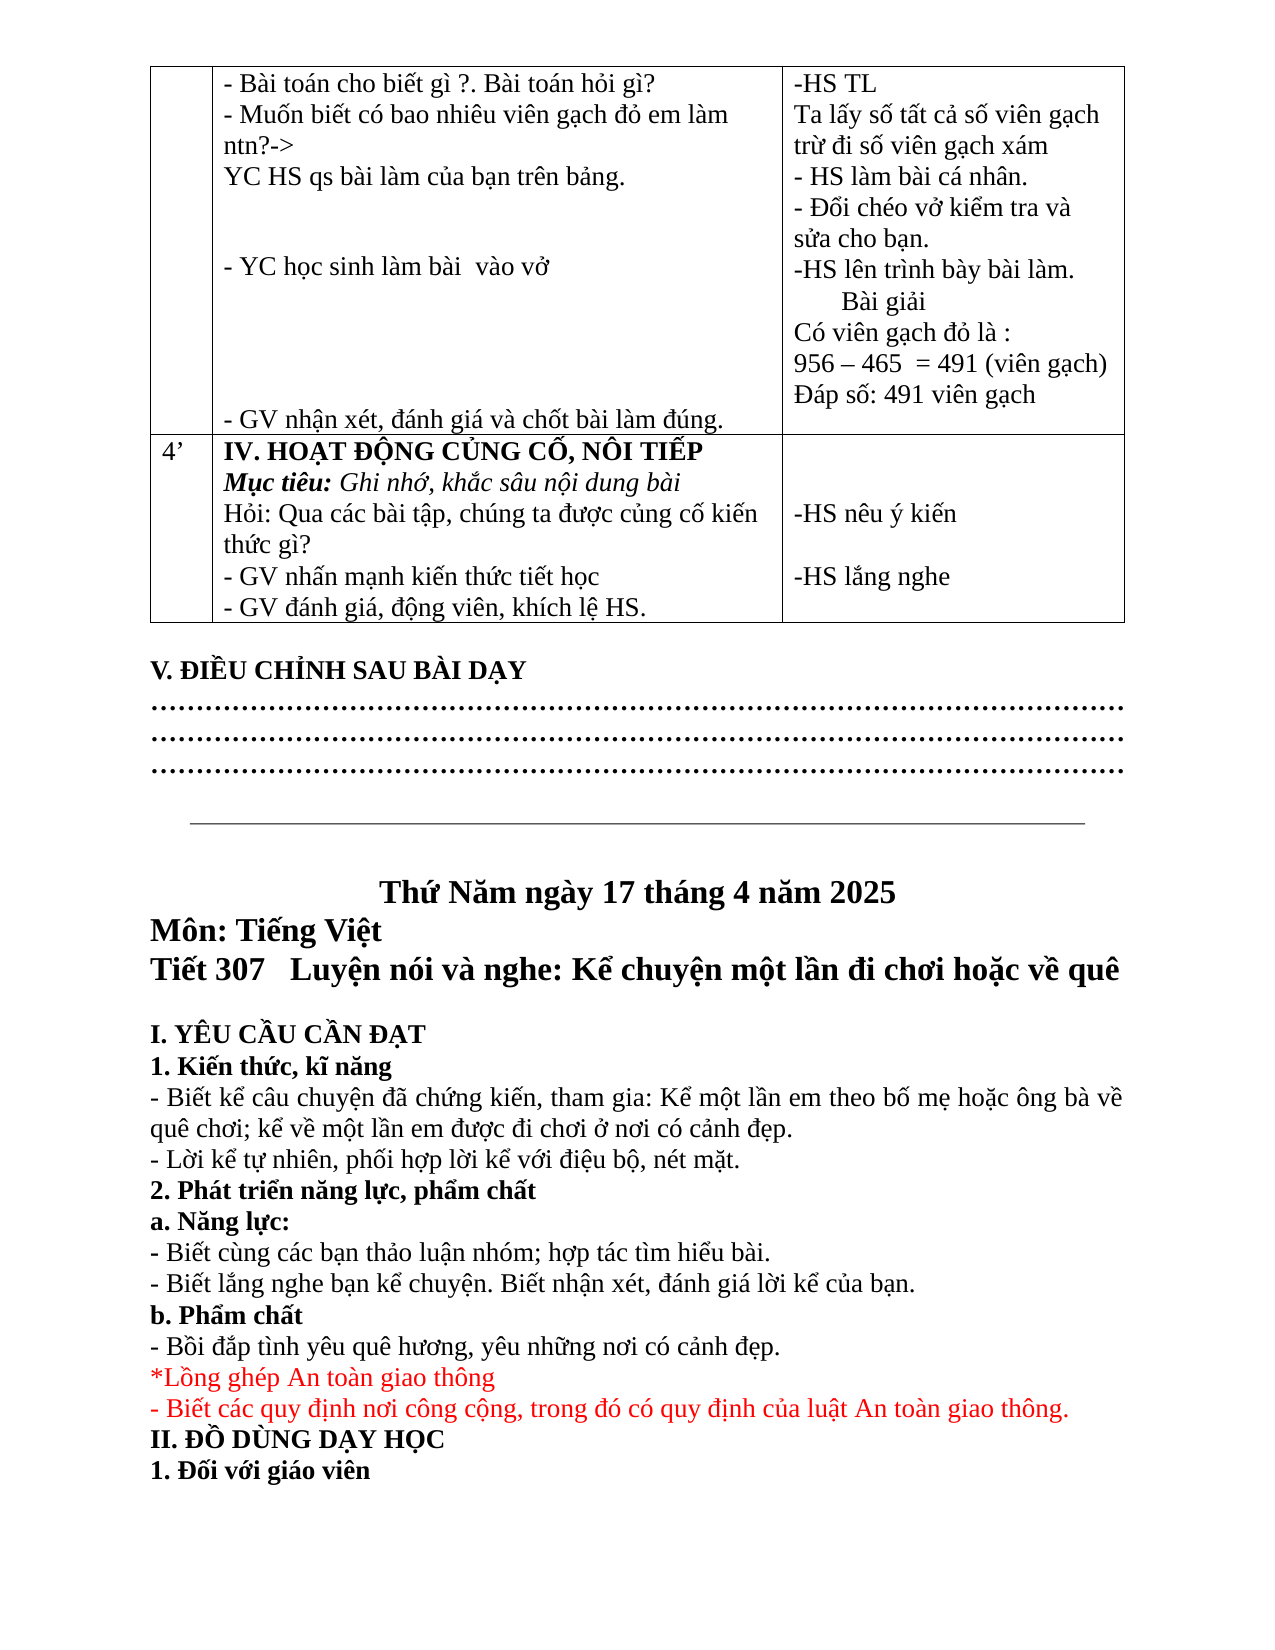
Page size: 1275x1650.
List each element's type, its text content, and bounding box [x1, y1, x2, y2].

text I. YÊU CẦU CẦN ĐẠT [150, 1018, 1125, 1049]
text - Bồi đắp tình yêu quê hương, yêu những nơi có cảnh đẹp. [150, 1330, 1125, 1361]
text V. ĐIỀU CHỈNH SAU BÀI DẠY [150, 654, 1125, 685]
text *Lồng ghép An toàn giao thông [150, 1361, 1125, 1392]
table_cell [783, 67, 1124, 434]
text b. Phẩm chất [150, 1299, 1125, 1330]
text II. ĐỒ DÙNG DẠY HỌC [150, 1423, 1125, 1454]
text 1. Đối với giáo viên [150, 1454, 1125, 1486]
text - Biết kể câu chuyện đã chứng kiến, tham gia: Kể một lần em theo bố mẹ hoặc ông bà về quê chơi; kể về một lần em được đi chơi ở nơi có cảnh đẹp. [150, 1081, 1125, 1143]
table_cell IV. HOẠT ĐỘNG CỦNG CỐ, NÔI TIẾP Mục tiêu: Ghi nhớ, khắc sâu nội dung bài Hỏi: Qua các bài tập, chúng ta được củng cố kiến thức gì? - GV nhấn mạnh kiến thức tiết học - GV đánh giá, động viên, khích lệ HS. [213, 435, 782, 622]
text 1. Kiến thức, kĩ năng [150, 1049, 1125, 1081]
text - Lời kể tự nhiên, phối hợp lời kể với điệu bộ, nét mặt. [150, 1143, 1125, 1174]
text 2. Phát triển năng lực, phẩm chất [150, 1174, 1125, 1205]
text - Biết các quy định nơi công cộng, trong đó có quy định của luật An toàn giao thông. [150, 1392, 1125, 1423]
text - Biết cùng các bạn thảo luận nhóm; hợp tác tìm hiểu bài. [150, 1236, 1125, 1268]
text Thứ Năm ngày 17 tháng 4 năm 2025 [150, 872, 1125, 911]
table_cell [213, 67, 782, 434]
table_cell 6’ [151, 67, 212, 434]
text Tiết 307 Luyện nói và nghe: Kể chuyện một lần đi chơi hoặc về quê [150, 949, 1125, 987]
table_cell -HS nêu ý kiến -HS lắng nghe [783, 435, 1124, 622]
table_cell 4’ [151, 435, 212, 622]
text ……………………………………………………………………………………………………………………………………………………………………………………………………………………………………………………………………………………………… [150, 685, 1125, 779]
text Môn: Tiếng Việt [150, 911, 1125, 949]
text a. Năng lực: [150, 1205, 1125, 1236]
text - Biết lắng nghe bạn kể chuyện. Biết nhận xét, đánh giá lời kể của bạn. [150, 1268, 1125, 1299]
